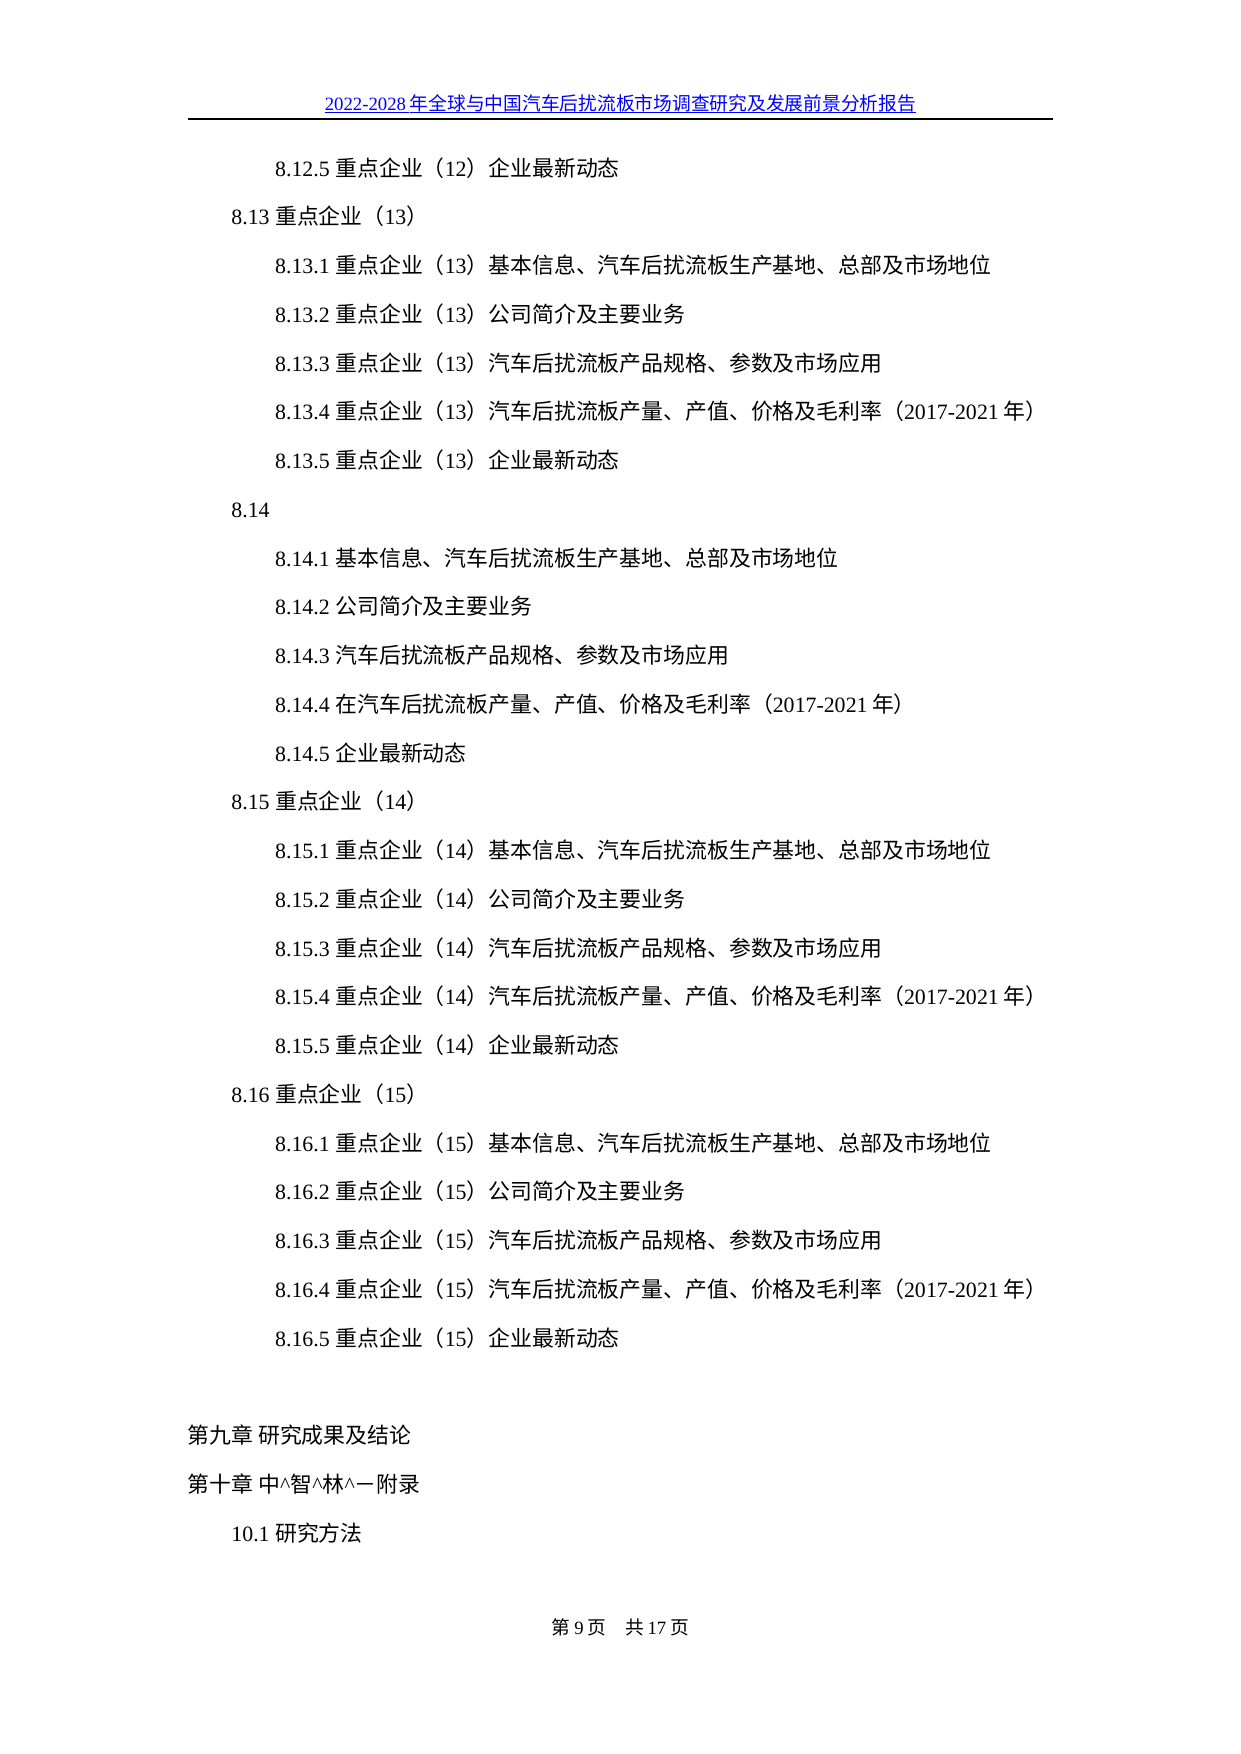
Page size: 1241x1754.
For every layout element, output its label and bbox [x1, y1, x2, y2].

text [187, 150, 1053, 1548]
